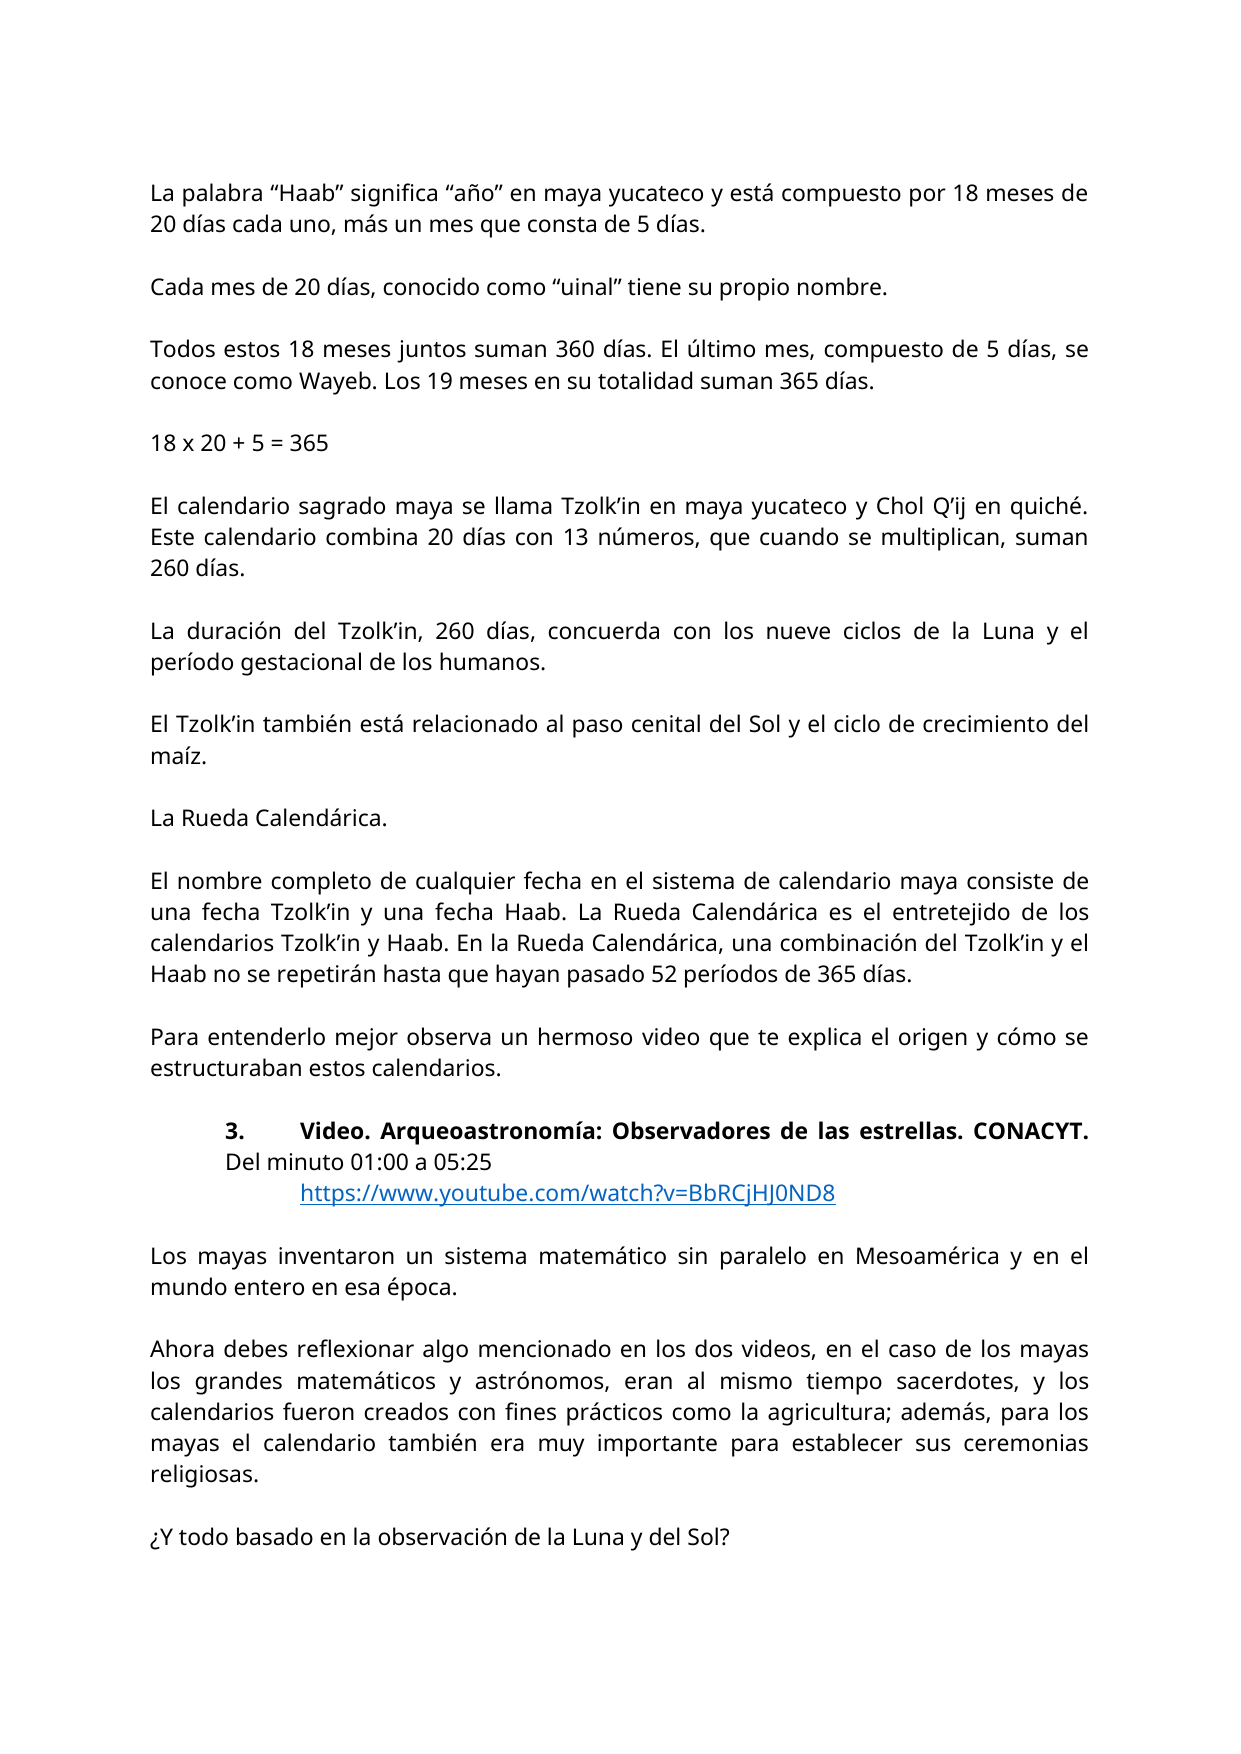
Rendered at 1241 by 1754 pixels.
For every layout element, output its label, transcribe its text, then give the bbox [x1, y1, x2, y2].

text ¿Y todo basado en la observación de la Luna y del Sol? [150, 1521, 1090, 1552]
text La Rueda Calendárica. [150, 802, 1090, 833]
list https://www.youtube.com/watch?v=BbRCjHJ0ND8 [225, 1177, 1090, 1208]
text 18 x 20 + 5 = 365 [150, 427, 1090, 458]
text Ahora debes reflexionar algo mencionado en los dos videos, en el caso de los mayas los grandes matemáticos y astrónomos, eran al mismo tiempo sacerdotes, y los calendarios fueron creados con fines prácticos como la agricultura; además, para los mayas el calendario también era muy importante para establecer sus ceremonias religiosas. [150, 1333, 1090, 1489]
text Para entenderlo mejor observa un hermoso video que te explica el origen y cómo se estructuraban estos calendarios. [150, 1021, 1090, 1083]
text El Tzolk’in también está relacionado al paso cenital del Sol y el ciclo de crecimiento del maíz. [150, 708, 1090, 771]
list Video. Arqueoastronomía: Observadores de las estrellas. CONACYT. Del minuto 01:00 a 05:25 [225, 1114, 1090, 1177]
text La palabra “Haab” significa “año” en maya yucateco y está compuesto por 18 meses de 20 días cada uno, más un mes que consta de 5 días. [150, 177, 1090, 239]
text El nombre completo de cualquier fecha en el sistema de calendario maya consiste de una fecha Tzolk’in y una fecha Haab. La Rueda Calendárica es el entretejido de los calendarios Tzolk’in y Haab. En la Rueda Calendárica, una combinación del Tzolk’in y el Haab no se repetirán hasta que hayan pasado 52 períodos de 365 días. [150, 864, 1090, 989]
text Todos estos 18 meses juntos suman 360 días. El último mes, compuesto de 5 días, se conoce como Wayeb. Los 19 meses en su totalidad suman 365 días. [150, 333, 1090, 396]
text El calendario sagrado maya se llama Tzolk’in en maya yucateco y Chol Q’ij en quiché. Este calendario combina 20 días con 13 números, que cuando se multiplican, suman 260 días. [150, 489, 1090, 583]
text Cada mes de 20 días, conocido como “uinal” tiene su propio nombre. [150, 271, 1090, 302]
text La duración del Tzolk’in, 260 días, concuerda con los nueve ciclos de la Luna y el período gestacional de los humanos. [150, 614, 1090, 677]
text Los mayas inventaron un sistema matemático sin paralelo en Mesoamérica y en el mundo entero en esa época. [150, 1239, 1090, 1302]
